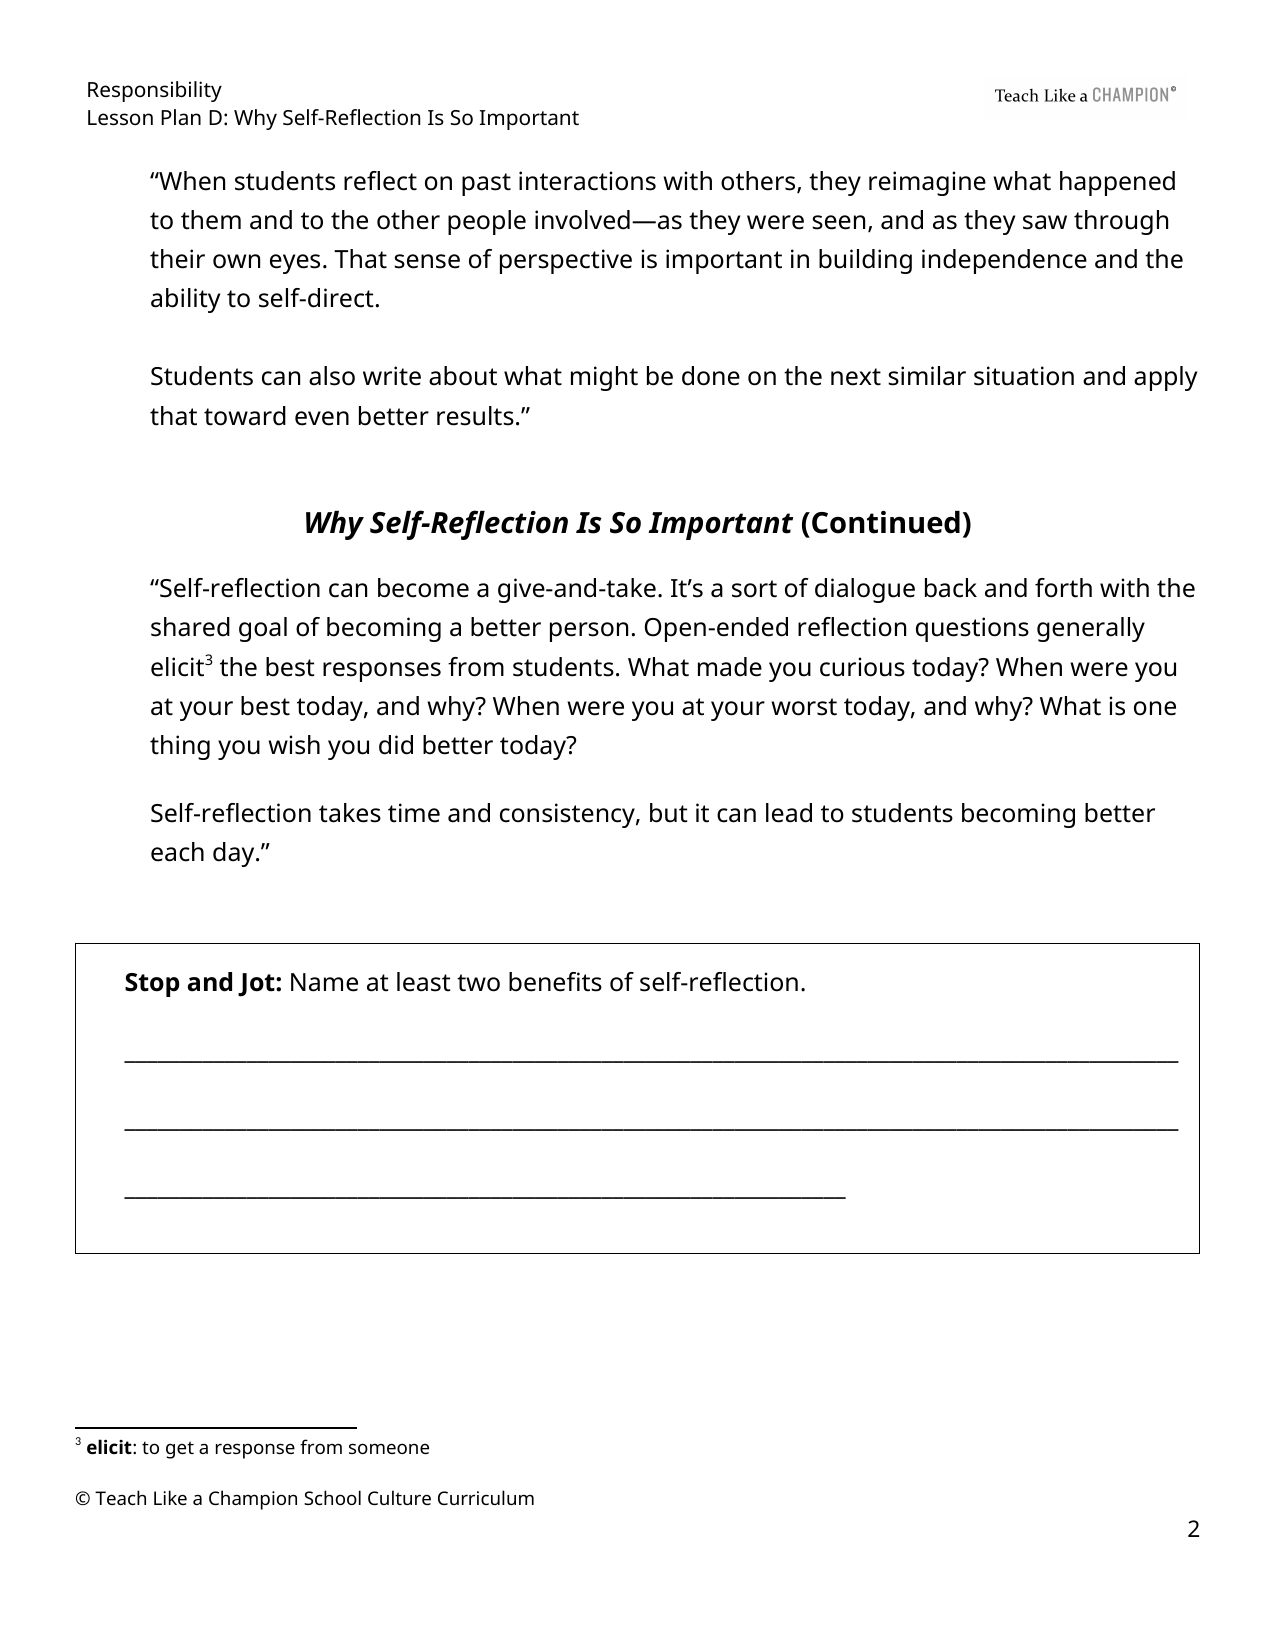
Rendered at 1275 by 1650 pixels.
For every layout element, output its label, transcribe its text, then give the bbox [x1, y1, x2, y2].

table_header Stop and Jot: Name at least two benefits of self-reflection. _______________________________________________________________________________________________________________________________________________________________________________________________________________________________________________________________ [76, 944, 1199, 1252]
picture [982, 75, 1188, 120]
text Self-reflection takes time and consistency, but it can lead to students becoming better each day.” [150, 796, 1200, 869]
text Students can also write about what might be done on the next similar situation and apply that toward even better results.” [150, 359, 1200, 432]
text Why Self-Reflection Is So Important (Continued) [75, 502, 1200, 542]
text “Self-reflection can become a give-and-take. It’s a sort of dialogue back and forth with the shared goal of becoming a better person. Open-ended reflection questions generally elicit the best responses from students. What made you curious today? When were you at your best today, and why? When were you at your worst today, and why? What is one thing you wish you did better today? [150, 571, 1200, 762]
text “When students reflect on past interactions with others, they reimagine what happened to them and to the other people involved—as they were seen, and as they saw through their own eyes. That sense of perspective is important in building independence and the ability to self-direct. [150, 163, 1200, 315]
